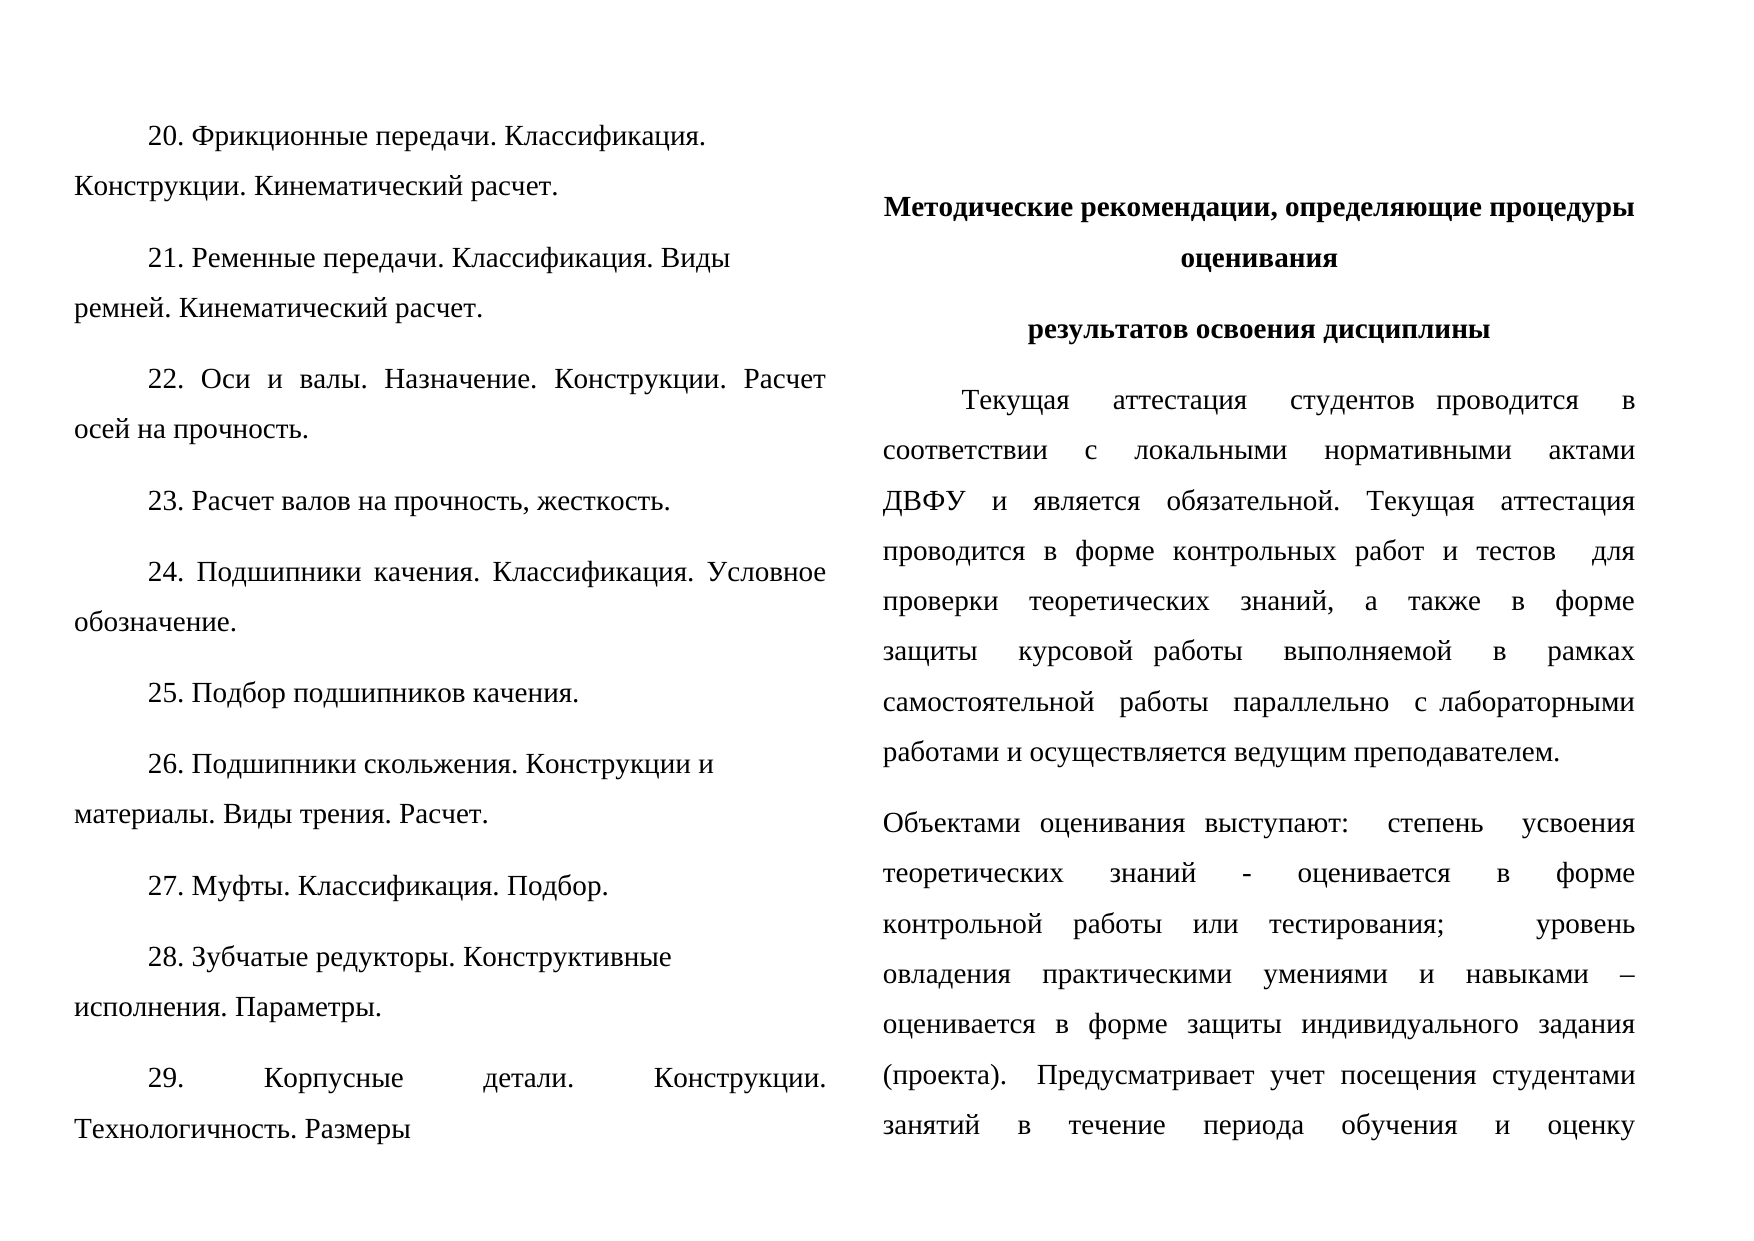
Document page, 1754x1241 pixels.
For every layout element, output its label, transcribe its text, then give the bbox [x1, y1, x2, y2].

text 23. Расчет валов на прочность, жесткость. [74, 483, 827, 516]
text 20. Фрикционные передачи. Классификация. Конструкции. Кинематический расчет. [74, 118, 827, 202]
text результатов освоения дисциплины [883, 311, 1636, 344]
text 29. Корпусные детали. Конструкции. Технологичность. Размеры [74, 1060, 827, 1144]
text 28. Зубчатые редукторы. Конструктивные исполнения. Параметры. [74, 939, 827, 1023]
text 25. Подбор подшипников качения. [74, 675, 827, 709]
text 27. Муфты. Классификация. Подбор. [74, 868, 827, 901]
text Методические рекомендации, определяющие процедуры оценивания [883, 189, 1636, 273]
text 21. Ременные передачи. Классификация. Виды ремней. Кинематический расчет. [74, 240, 827, 323]
text 22. Оси и валы. Назначение. Конструкции. Расчет осей на прочность. [74, 361, 827, 445]
text Текущая аттестация студентов проводится в соответствии с локальными нормативными актами ДВФУ и является обязательной. Текущая аттестация проводится в форме контрольных работ и тестов для проверки теоретических знаний, а также в форме защиты курсовой работы выполняемой в рамках самостоятельной работы параллельно с лабораторными работами и осуществляется ведущим преподавателем. [883, 382, 1636, 768]
text 24. Подшипники качения. Классификация. Условное обозначение. [74, 554, 827, 638]
text 26. Подшипники скольжения. Конструкции и материалы. Виды трения. Расчет. [74, 746, 827, 830]
